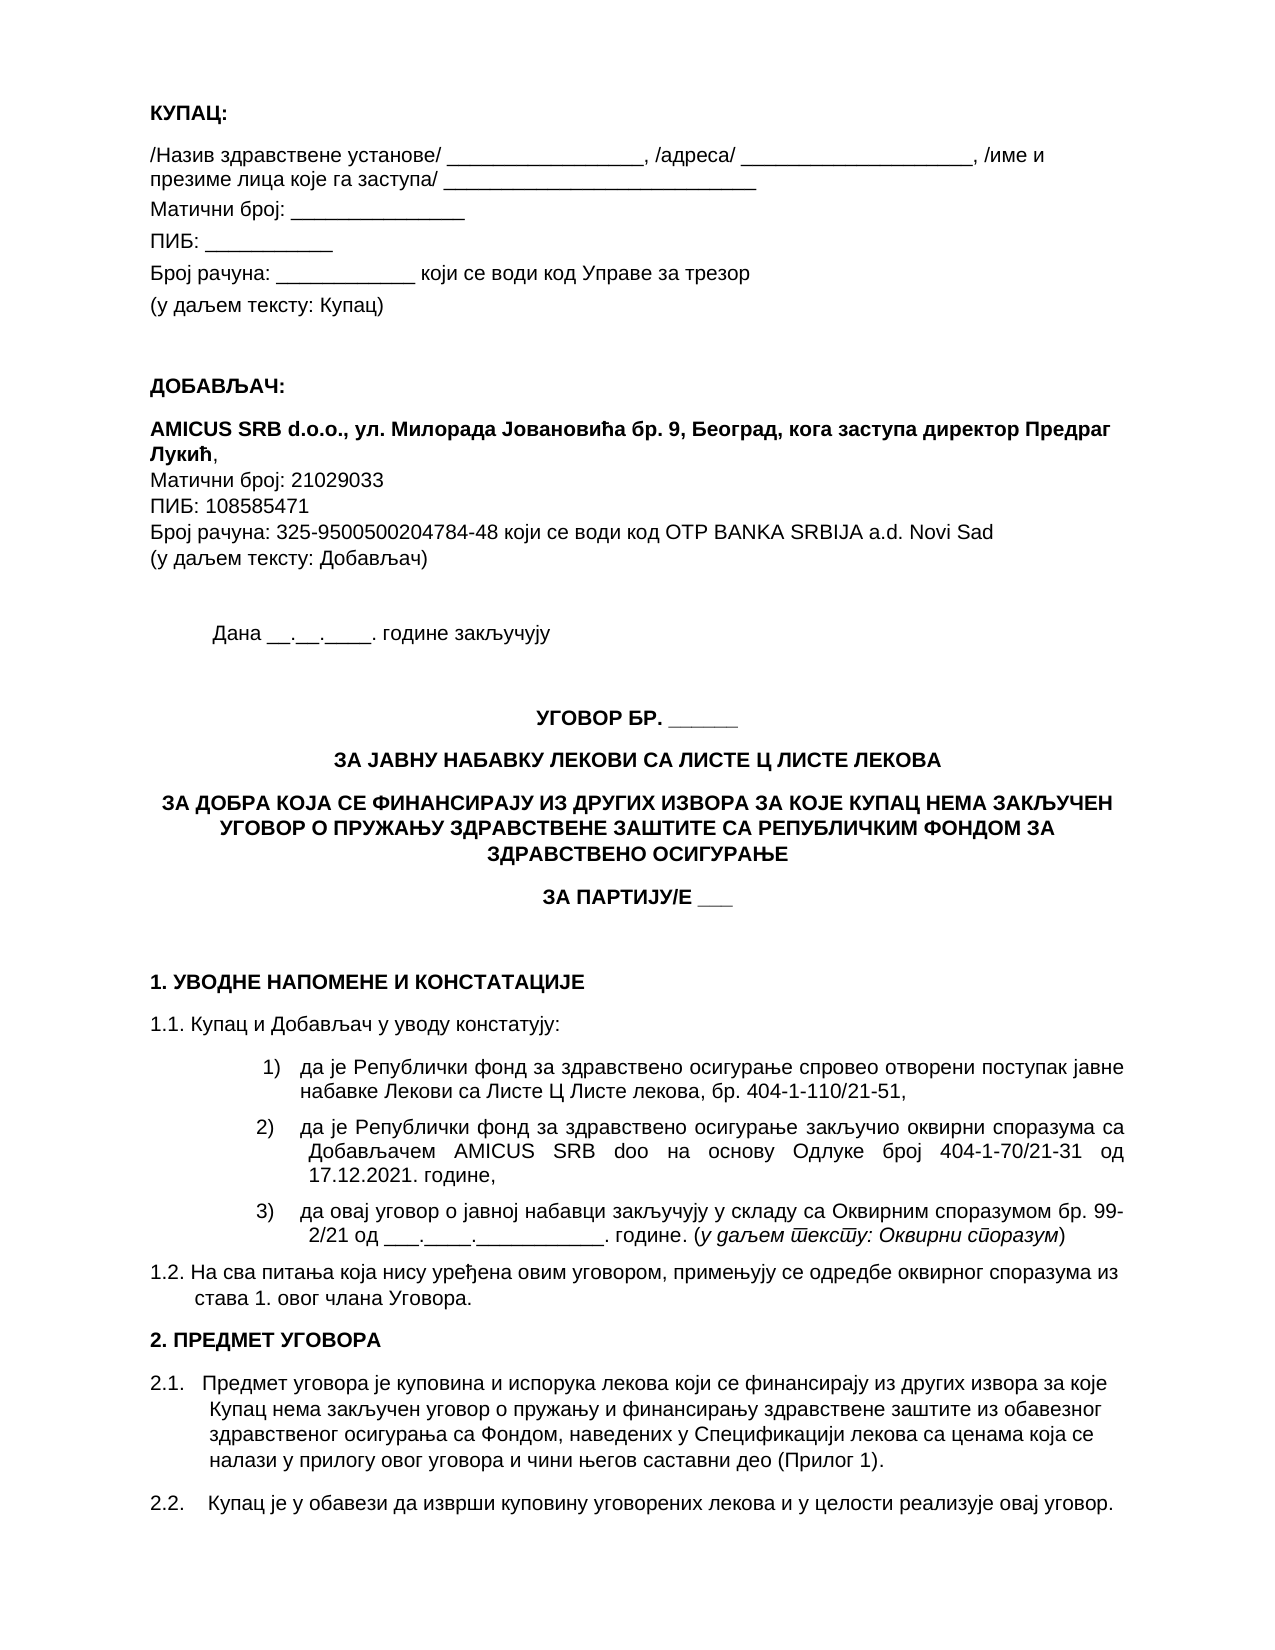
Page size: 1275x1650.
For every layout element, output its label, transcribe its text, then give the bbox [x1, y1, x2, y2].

list да је Републички фонд за здравствено осигурање спровео отворени поступак јавне набавке Лекови са Листе Ц Листе лекова, бр. 404-1-110/21-51, [262, 1054, 1125, 1102]
text Број рачуна: 325-9500500204784-48 који се води код OTP BANKA SRBIJA a.d. Novi Sad [150, 520, 1125, 544]
text (у даљем тексту: Добављач) [150, 546, 1125, 569]
text /Назив здравствене установе/ _________________, /адреса/ ____________________, /име и презиме лица које га заступа/ ___________________________ [150, 144, 1079, 191]
text AMICUS SRB d.o.o., ул. Милорада Јовановића бр. 9, Београд, кога заступа директор Предраг Лукић, [150, 416, 1125, 466]
text ДОБАВЉАЧ: [150, 374, 1125, 398]
text 2.1. Предмет уговора је куповина и испорука лекова који се финансирају из других извора за које Купац нема закључен уговор о пружању и финансирању здравствене заштите из обавезног здравственог осигурања са Фондом, наведених у Спецификацији лекова са ценама која се налази у прилогу овог уговора и чини његов саставни део (Прилог 1). [150, 1371, 1125, 1472]
text УГОВОР БР. ______ [150, 705, 1125, 729]
text 2.2. Купац је у обавези да изврши куповину уговорених лекова и у целости реализује овај уговор. [150, 1491, 1125, 1514]
text (у даљем тексту: Купац) [150, 293, 1125, 317]
text 1.2. На сва питања која нису уређена овим уговором, примењују се одредбе оквирног споразума из става 1. овог члана Уговора. [150, 1260, 1125, 1309]
text ЗА ДОБРА КОЈА СЕ ФИНАНСИРАЈУ ИЗ ДРУГИХ ИЗВОРА ЗА КОЈЕ КУПАЦ НЕМА ЗАКЉУЧЕН УГОВОР О ПРУЖАЊУ ЗДРАВСТВЕНЕ ЗАШТИТЕ СА РЕПУБЛИЧКИМ ФОНДОМ ЗА ЗДРАВСТВЕНО ОСИГУРАЊЕ [150, 790, 1125, 866]
text 2. ПРЕДМЕТ УГОВOРА [150, 1328, 1125, 1352]
text 1.1. Купац и Добављач у уводу констатују: [150, 1012, 1125, 1036]
text Матични број: 21029033 [150, 468, 1125, 492]
text ЗА ПАРТИЈУ/Е ___ [150, 884, 1125, 908]
text ПИБ: ___________ [150, 229, 1125, 253]
text Матични број: _______________ [150, 197, 1125, 221]
list да је Републички фонд за здравствено осигурање закључио оквирни споразума са Добављачем AMICUS SRB doo на основу Одлуке број 404-1-70/21-31 од 17.12.2021. године, [256, 1115, 1125, 1187]
text КУПАЦ: [150, 101, 1125, 125]
text Број рачуна: ____________ који се води код Управе за трезор [150, 261, 1125, 285]
list да овај уговор о јавној набавци закључују у складу са Оквирним споразумом бр. 99-2/21 од ___.____.___________. године. (у даљем тексту: Оквирни споразум) [256, 1199, 1125, 1247]
text ЗА ЈАВНУ НАБАВКУ ЛЕКОВИ СА ЛИСТЕ Ц ЛИСТЕ ЛЕКОВА [150, 748, 1125, 772]
text Дана __.__.____. године закључују [212, 620, 1125, 644]
text ПИБ: 108585471 [150, 494, 1125, 518]
text 1. УВОДНЕ НАПОМЕНЕ И КОНСТАТАЦИЈЕ [150, 969, 1125, 993]
